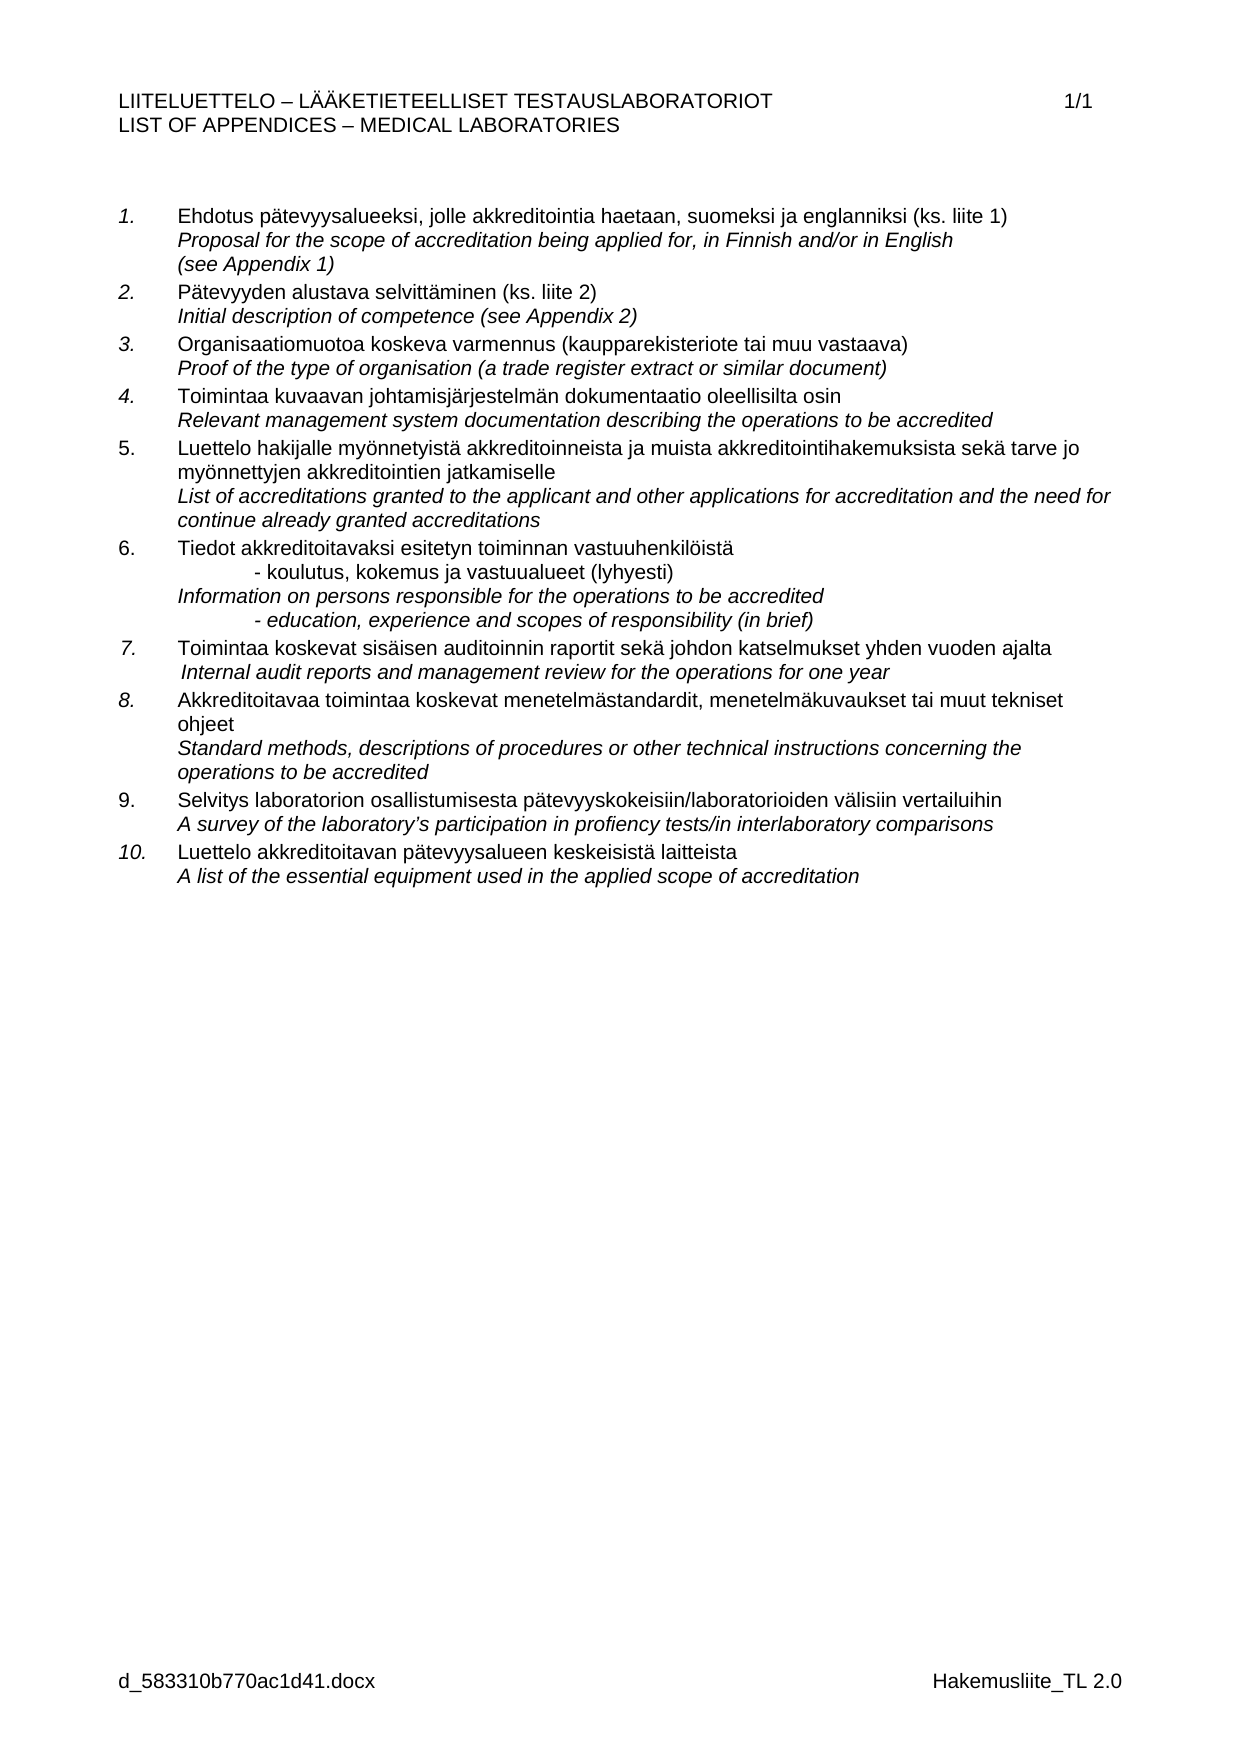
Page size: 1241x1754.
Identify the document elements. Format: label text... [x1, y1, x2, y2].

list Pätevyyden alustava selvittäminen (ks. liite 2) Initial description of competence (see Appendix 2) [118, 279, 1122, 327]
list Akkreditoitavaa toimintaa koskevat menetelmästandardit, menetelmäkuvaukset tai muut tekniset ohjeet Standard methods, descriptions of procedures or other technical instructions concerning the operations to be accredited [118, 688, 1122, 784]
list Organisaatiomuotoa koskeva varmennus (kaupparekisteriote tai muu vastaava) Proof of the type of organisation (a trade register extract or similar document) [118, 332, 1122, 379]
list Luettelo akkreditoitavan pätevyysalueen keskeisistä laitteista A list of the essential equipment used in the applied scope of accreditation [118, 840, 1122, 888]
list Luettelo hakijalle myönnetyistä akkreditoinneista ja muista akkreditointihakemuksista sekä tarve jo myönnettyjen akkreditointien jatkamiselle List of accreditations granted to the applicant and other applications for accreditation and the need for continue already granted accreditations [118, 436, 1122, 532]
list Tiedot akkreditoitavaksi esitetyn toiminnan vastuuhenkilöistä - koulutus, kokemus ja vastuualueet (lyhyesti) Information on persons responsible for the operations to be accredited - education, experience and scopes of responsibility (in brief) [118, 536, 1122, 632]
list Toimintaa koskevat sisäisen auditoinnin raportit sekä johdon katselmukset yhden vuoden ajalta Internal audit reports and management review for the operations for one year [120, 636, 1122, 684]
list Ehdotus pätevyysalueeksi, jolle akkreditointia haetaan, suomeksi ja englanniksi (ks. liite 1) Proposal for the scope of accreditation being applied for, in Finnish and/or in English (see Appendix 1) [118, 203, 1122, 275]
list Toimintaa kuvaavan johtamisjärjestelmän dokumentaatio oleellisilta osin Relevant management system documentation describing the operations to be accredited [118, 384, 1122, 432]
list Selvitys laboratorion osallistumisesta pätevyyskokeisiin/laboratorioiden välisiin vertailuihin A survey of the laboratory’s participation in profiency tests/in interlaboratory comparisons [118, 788, 1122, 836]
